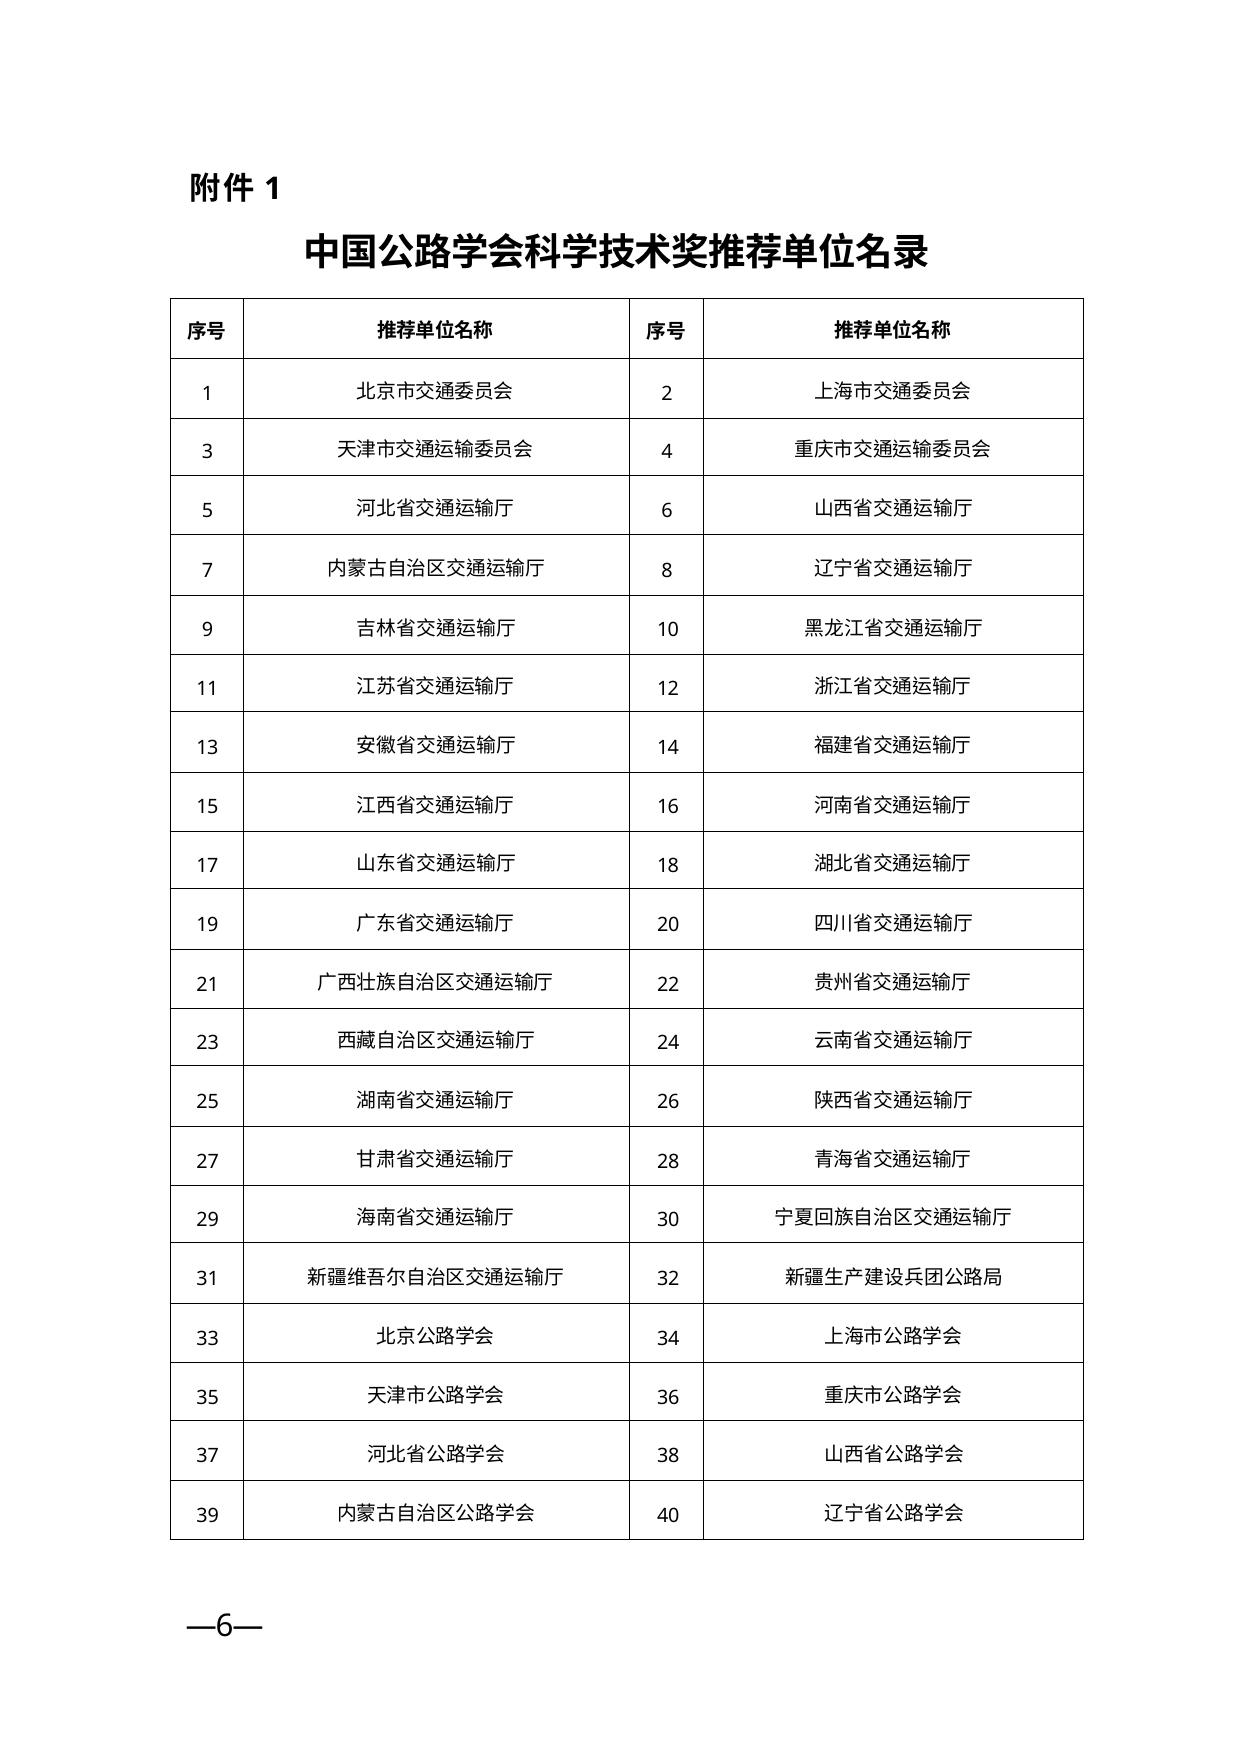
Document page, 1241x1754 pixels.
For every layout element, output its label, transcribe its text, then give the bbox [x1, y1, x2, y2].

table_cell 北京公路学会 [244, 1304, 629, 1362]
table_cell 25 [171, 1066, 243, 1126]
table_cell 浙江省交通运输厅 [704, 655, 1083, 711]
text 中国公路学会科学技术奖推荐单位名录 [304, 228, 1084, 275]
table_cell 30 [630, 1186, 703, 1242]
table_cell 11 [171, 655, 243, 711]
table_cell 26 [630, 1066, 703, 1126]
table_cell 12 [630, 655, 703, 711]
table_cell 2 [630, 359, 703, 418]
table_cell 4 [630, 419, 703, 475]
table_cell 39 [171, 1481, 243, 1539]
table_cell 重庆市交通运输委员会 [704, 419, 1083, 475]
table_cell 15 [171, 773, 243, 831]
table_cell 福建省交通运输厅 [704, 712, 1083, 772]
table_cell 贵州省交通运输厅 [704, 950, 1083, 1008]
table_cell 14 [630, 712, 703, 772]
table_cell 18 [630, 832, 703, 888]
table_cell 27 [171, 1127, 243, 1185]
table_cell 山西省公路学会 [704, 1421, 1083, 1479]
table_cell 云南省交通运输厅 [704, 1009, 1083, 1065]
table_cell 1 [171, 359, 243, 418]
table_cell 31 [171, 1243, 243, 1302]
table_cell 吉林省交通运输厅 [244, 596, 629, 654]
table_cell 32 [630, 1243, 703, 1302]
table_cell 17 [171, 832, 243, 888]
table_cell 天津市公路学会 [244, 1363, 629, 1420]
table_cell 33 [171, 1304, 243, 1362]
table_cell 22 [630, 950, 703, 1008]
table_cell 重庆市公路学会 [704, 1363, 1083, 1420]
table_cell 40 [630, 1481, 703, 1539]
table_header 推荐单位名称 [244, 299, 629, 357]
table_cell 23 [171, 1009, 243, 1065]
table_cell 湖南省交通运输厅 [244, 1066, 629, 1126]
table_cell 13 [171, 712, 243, 772]
table_cell 四川省交通运输厅 [704, 889, 1083, 948]
table_cell 西藏自治区交通运输厅 [244, 1009, 629, 1065]
table_cell 38 [630, 1421, 703, 1479]
table_cell 北京市交通委员会 [244, 359, 629, 418]
table_cell 黑龙江省交通运输厅 [704, 596, 1083, 654]
table_cell 5 [171, 476, 243, 534]
table_cell 陕西省交通运输厅 [704, 1066, 1083, 1126]
table_cell 29 [171, 1186, 243, 1242]
table_cell 7 [171, 535, 243, 595]
table_cell 16 [630, 773, 703, 831]
table_cell 24 [630, 1009, 703, 1065]
table_cell 20 [630, 889, 703, 948]
table_cell 湖北省交通运输厅 [704, 832, 1083, 888]
table_cell 21 [171, 950, 243, 1008]
table_cell 8 [630, 535, 703, 595]
table_cell 青海省交通运输厅 [704, 1127, 1083, 1185]
table_cell 河北省交通运输厅 [244, 476, 629, 534]
table_cell 宁夏回族自治区交通运输厅 [704, 1186, 1083, 1242]
text 附件1 [189, 168, 1084, 207]
table_cell 6 [630, 476, 703, 534]
table_cell 10 [630, 596, 703, 654]
table_cell 9 [171, 596, 243, 654]
table_cell 内蒙古自治区公路学会 [244, 1481, 629, 1539]
table_cell 天津市交通运输委员会 [244, 419, 629, 475]
table_cell 36 [630, 1363, 703, 1420]
table_cell 3 [171, 419, 243, 475]
table_cell 广西壮族自治区交通运输厅 [244, 950, 629, 1008]
table_cell 辽宁省公路学会 [704, 1481, 1083, 1539]
table_cell 江苏省交通运输厅 [244, 655, 629, 711]
table_cell 28 [630, 1127, 703, 1185]
table_cell 37 [171, 1421, 243, 1479]
table_header 推荐单位名称 [704, 299, 1083, 357]
table_cell 内蒙古自治区交通运输厅 [244, 535, 629, 595]
table_cell 安徽省交通运输厅 [244, 712, 629, 772]
table_cell 广东省交通运输厅 [244, 889, 629, 948]
table_header 序号 [630, 299, 703, 357]
table_header 序号 [171, 299, 243, 357]
table_cell 河南省交通运输厅 [704, 773, 1083, 831]
table_cell 河北省公路学会 [244, 1421, 629, 1479]
table_cell 山东省交通运输厅 [244, 832, 629, 888]
table_cell 19 [171, 889, 243, 948]
table_cell 34 [630, 1304, 703, 1362]
table_cell 35 [171, 1363, 243, 1420]
table_cell 海南省交通运输厅 [244, 1186, 629, 1242]
table_cell 山西省交通运输厅 [704, 476, 1083, 534]
table_cell 甘肃省交通运输厅 [244, 1127, 629, 1185]
table_cell 江西省交通运输厅 [244, 773, 629, 831]
table_cell 辽宁省交通运输厅 [704, 535, 1083, 595]
table_cell 新疆维吾尔自治区交通运输厅 [244, 1243, 629, 1302]
table_cell 新疆生产建设兵团公路局 [704, 1243, 1083, 1302]
table_cell 上海市公路学会 [704, 1304, 1083, 1362]
table_cell 上海市交通委员会 [704, 359, 1083, 418]
